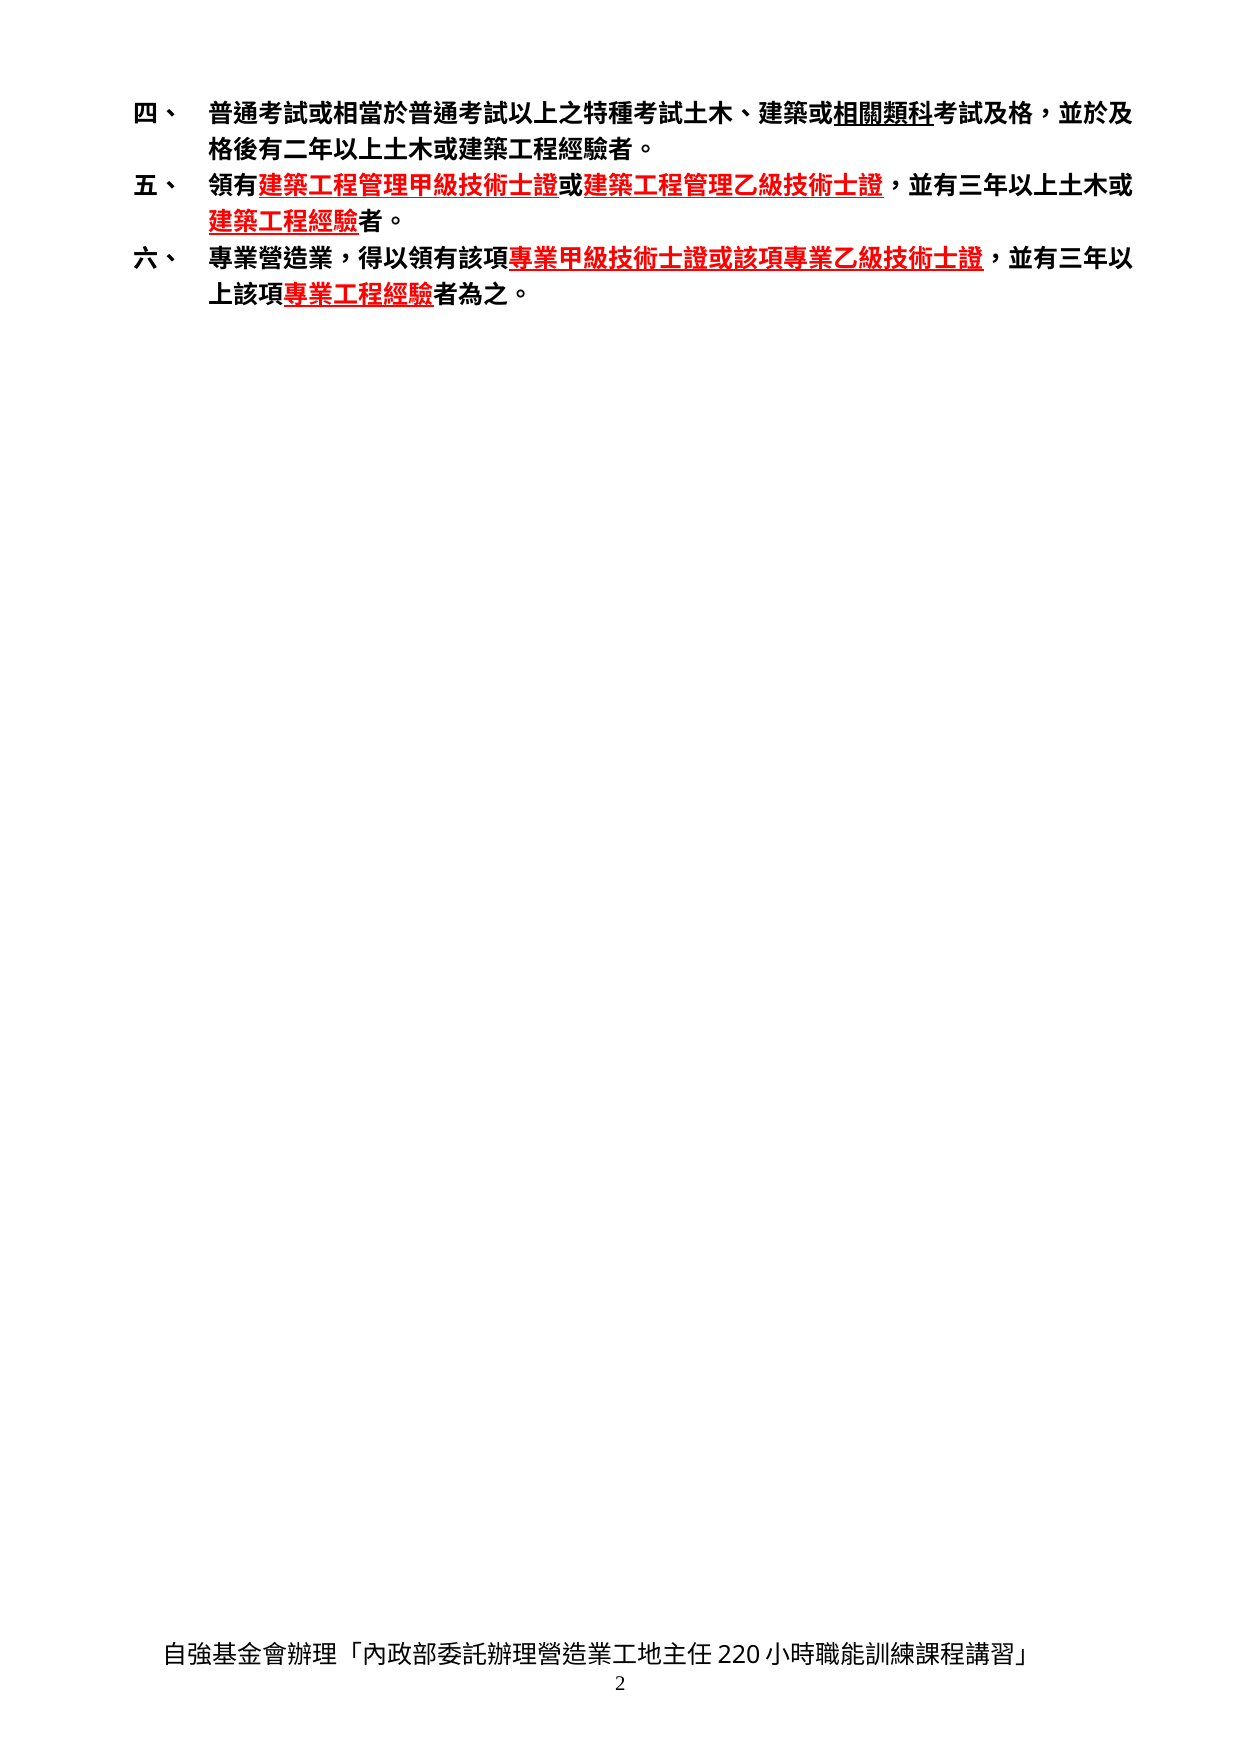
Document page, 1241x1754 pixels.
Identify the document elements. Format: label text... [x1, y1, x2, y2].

list 領有建築工程管理甲級技術士證或建築工程管理乙級技術士證，並有三年以上土木或建築工程經驗者。 [133, 166, 1152, 238]
list 普通考試或相當於普通考試以上之特種考試土木、建築或相關類科考試及格，並於及格後有二年以上土木或建築工程經驗者。 [133, 93, 1152, 166]
list 專業營造業，得以領有該項專業甲級技術士證或該項專業乙級技術士證，並有三年以上該項專業工程經驗者為之。 [133, 238, 1152, 311]
